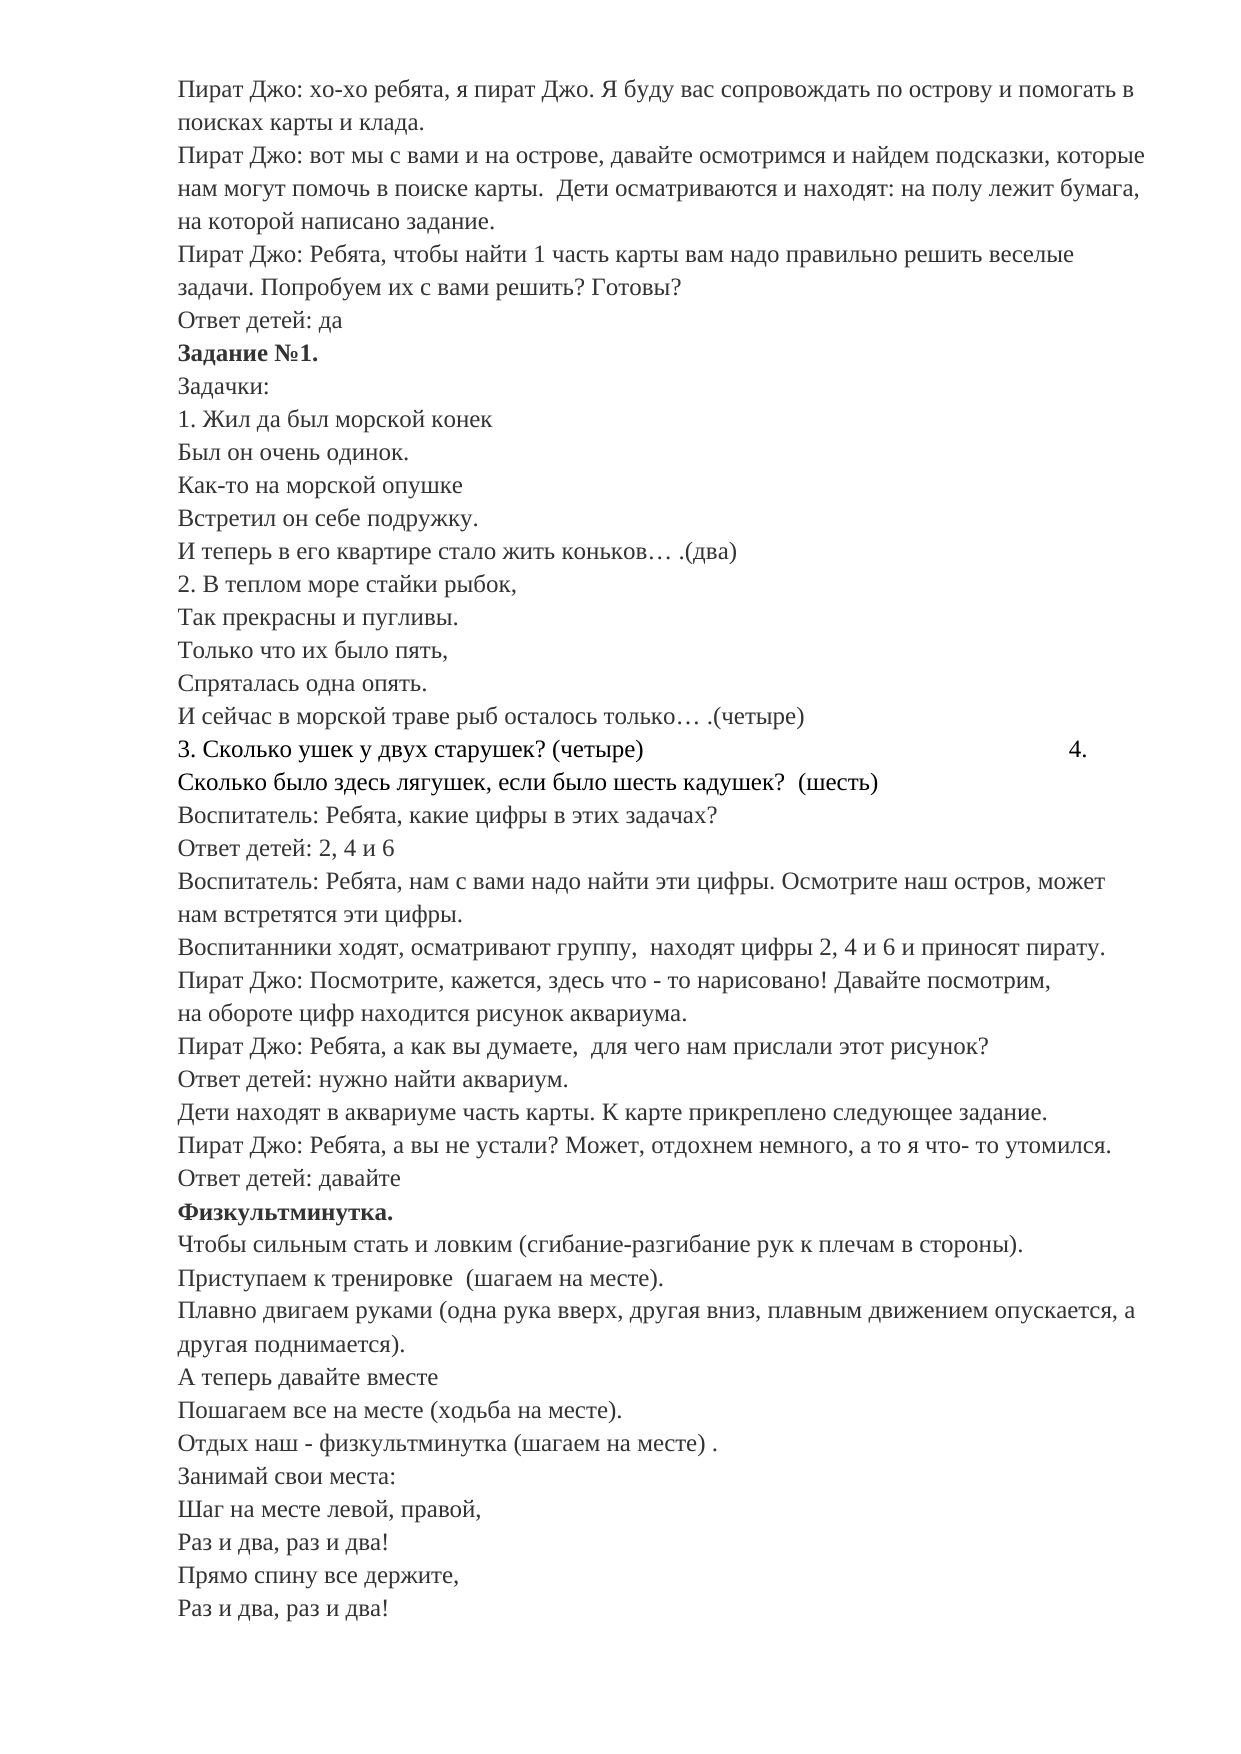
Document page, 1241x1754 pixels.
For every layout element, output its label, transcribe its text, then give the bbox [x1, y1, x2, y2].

text Задачки: [177, 371, 1152, 400]
text на обороте цифр находится рисунок аквариума. [177, 998, 1152, 1027]
text Пират Джо: Ребята, чтобы найти 1 часть карты вам надо правильно решить веселые задачи. Попробуем их с вами решить? Готовы? [177, 239, 1152, 301]
text Как-то на морской опушке [177, 470, 1152, 499]
text 3. Сколько ушек у двух старушек? (четыре) 4. Сколько было здесь лягушек, если было шесть кадушек? (шесть) [177, 734, 1152, 796]
text А теперь давайте вместе [177, 1362, 1152, 1390]
text Ответ детей: да [177, 305, 1152, 334]
text Чтобы сильным стать и ловким (сгибание-разгибание рук к плечам в стороны). [177, 1229, 1152, 1258]
text Пират Джо: Ребята, а вы не устали? Может, отдохнем немного, а то я что- то утомился. [177, 1131, 1152, 1159]
text Раз и два, раз и два! [177, 1527, 1152, 1556]
text Воспитатель: Ребята, какие цифры в этих задачах? [177, 800, 1152, 829]
text Физкультминутка. [177, 1197, 1152, 1225]
text Пират Джо: Ребята, а как вы думаете, для чего нам прислали этот рисунок? [177, 1031, 1152, 1060]
text Воспитанники ходят, осматривают группу, находят цифры 2, 4 и 6 и приносят пирату. [177, 932, 1152, 961]
text Так прекрасны и пугливы. [177, 602, 1152, 631]
text Пират Джо: вот мы с вами и на острове, давайте осмотримся и найдем подсказки, которые нам могут помочь в поиске карты. Дети осматриваются и находят: на полу лежит бумага, на которой написано задание. [177, 140, 1152, 235]
text Занимай свои места: [177, 1461, 1152, 1489]
text Отдых наш - физкультминутка (шагаем на месте) . [177, 1428, 1152, 1456]
text 2. В теплом море стайки рыбок, [177, 569, 1152, 598]
text Встретил он себе подружку. [177, 503, 1152, 532]
text Приступаем к тренировке (шагаем на месте). [177, 1263, 1152, 1291]
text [177, 1593, 1152, 1622]
text Пират Джо: хо-хо ребята, я пират Джо. Я буду вас сопровождать по острову и помогать в поисках карты и клада. [177, 74, 1152, 136]
text И теперь в его квартире стало жить коньков… .(два) [177, 536, 1152, 565]
text Спряталась одна опять. [177, 668, 1152, 697]
text 1. Жил да был морской конек [177, 404, 1152, 433]
text Пират Джо: Посмотрите, кажется, здесь что - то нарисовано! Давайте посмотрим, [177, 965, 1152, 994]
text Воспитатель: Ребята, нам с вами надо найти эти цифры. Осмотрите наш остров, может нам встретятся эти цифры. [177, 866, 1152, 928]
text Пошагаем все на месте (ходьба на месте). [177, 1395, 1152, 1423]
text Только что их было пять, [177, 635, 1152, 664]
text Ответ детей: давайте [177, 1163, 1152, 1192]
text Шаг на месте левой, правой, [177, 1494, 1152, 1522]
text Прямо спину все держите, [177, 1560, 1152, 1588]
text Дети находят в аквариуме часть карты. К карте прикреплено следующее задание. [177, 1097, 1152, 1126]
text Плавно двигаем руками (одна рука вверх, другая вниз, плавным движением опускается, а другая поднимается). [177, 1296, 1152, 1357]
text Ответ детей: 2, 4 и 6 [177, 833, 1152, 862]
text Ответ детей: нужно найти аквариум. [177, 1064, 1152, 1093]
text Задание №1. [177, 338, 1152, 367]
text И сейчас в морской траве рыб осталось только… .(четыре) [177, 701, 1152, 730]
text Был он очень одинок. [177, 437, 1152, 466]
